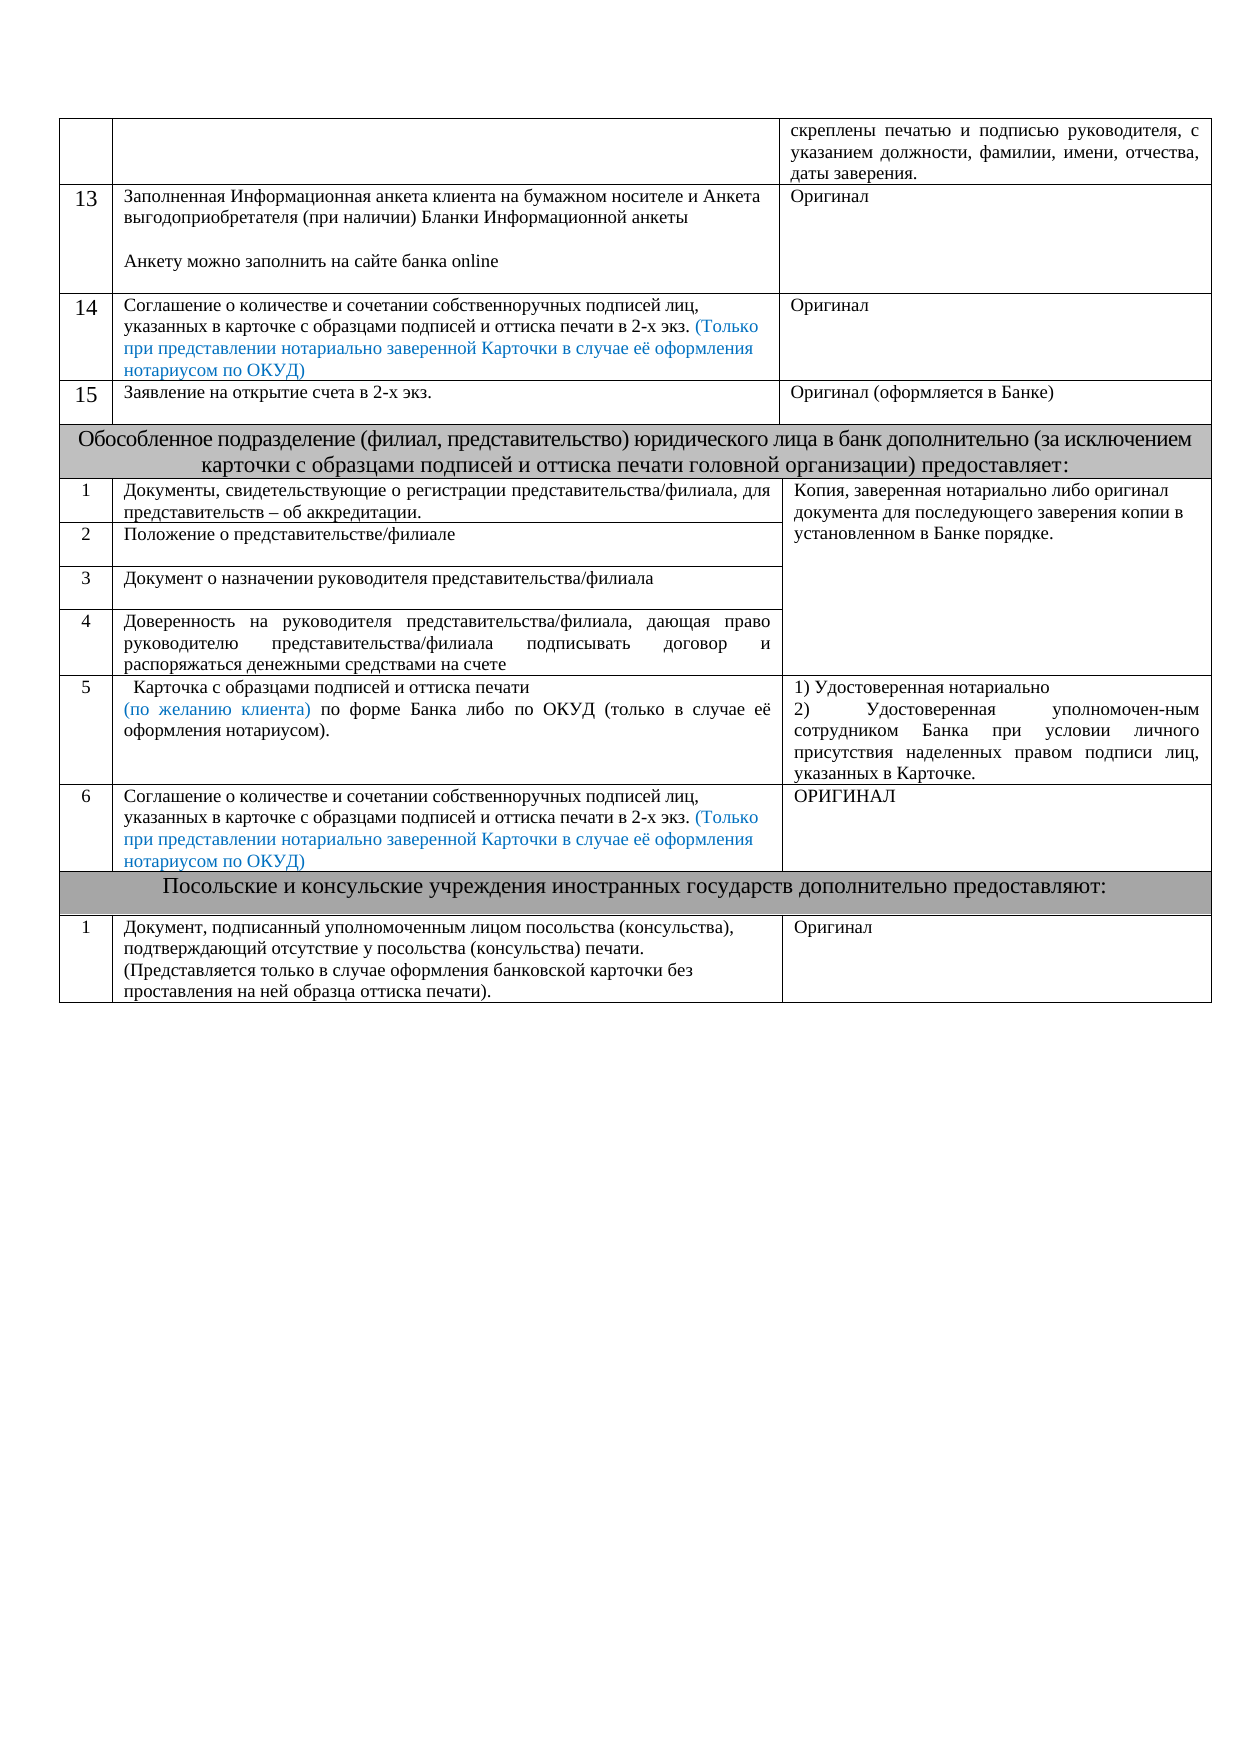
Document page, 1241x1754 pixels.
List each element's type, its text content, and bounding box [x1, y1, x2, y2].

table_cell Оригинал [783, 916, 1211, 1002]
table_cell Оригинал (оформляется в Банке) [780, 381, 1211, 424]
table_cell Карточка с образцами подписей и оттиска печати (по желанию клиента) по форме Банка либо по ОКУД (только в случае её оформления нотариусом). [113, 676, 782, 784]
table_cell Заполненная Информационная анкета клиента на бумажном носителе и Анкета выгодоприобретателя (при наличии) Бланки Информационной анкеты Анкету можно заполнить на сайте банка online [113, 185, 779, 293]
table_cell Документ, подписанный уполномоченным лицом посольства (консульства), подтверждающий отсутствие у посольства (консульства) печати. (Представляется только в случае оформления банковской карточки без проставления на ней образца оттиска печати). [113, 916, 782, 1002]
table_cell 14 [60, 294, 112, 380]
table_cell 1) Удостоверенная нотариально 2) Удостоверенная уполномочен-ным сотрудником Банка при условии личного присутствия наделенных правом подписи лиц, указанных в Карточке. [783, 676, 1211, 784]
table_cell Заявление на открытие счета в 2-х экз. [113, 381, 779, 424]
table_cell Оригинал [780, 185, 1211, 293]
table_cell 12 [60, 119, 112, 184]
table_cell Соглашение о количестве и сочетании собственноручных подписей лиц, указанных в карточке с образцами подписей и оттиска печати в 2-х экз. (Только при представлении нотариально заверенной Карточки в случае её оформления нотариусом по ОКУД) [113, 785, 782, 871]
table_cell ОРИГИНАЛ [783, 785, 1211, 871]
table_cell Положение о представительстве/филиале [113, 523, 782, 566]
table_cell 2 [60, 523, 112, 566]
table_cell 1 [60, 916, 112, 1002]
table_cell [113, 119, 779, 184]
table_cell Доверенность на руководителя представительства/филиала, дающая право руководителю представительства/филиала подписывать договор и распоряжаться денежными средствами на счете [113, 610, 782, 675]
table_cell Посольские и консульские учреждения иностранных государств дополнительно предоставляют: [60, 872, 1211, 914]
table_cell 4 [60, 610, 112, 675]
table_cell 6 [60, 785, 112, 871]
table_cell Соглашение о количестве и сочетании собственноручных подписей лиц, указанных в карточке с образцами подписей и оттиска печати в 2-х экз. (Только при представлении нотариально заверенной Карточки в случае её оформления нотариусом по ОКУД) [113, 294, 779, 380]
table_cell Оригинал [780, 294, 1211, 380]
table_cell 5 [60, 676, 112, 784]
table_cell 15 [60, 381, 112, 424]
table_cell 13 [60, 185, 112, 293]
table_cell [780, 119, 1211, 184]
table_cell Документы, свидетельствующие о регистрации представительства/филиала, для представительств – об аккредитации. [113, 479, 782, 522]
table_cell Копия, заверенная нотариально либо оригинал документа для последующего заверения копии в установленном в Банке порядке. [783, 479, 1211, 675]
table_cell 1 [60, 479, 112, 522]
table_cell Документ о назначении руководителя представительства/филиала [113, 567, 782, 609]
table_cell 3 [60, 567, 112, 609]
table_cell Обособленное подразделение (филиал, представительство) юридического лица в банк дополнительно (за исключением карточки с образцами подписей и оттиска печати головной организации) предоставляет: [60, 425, 823, 478]
